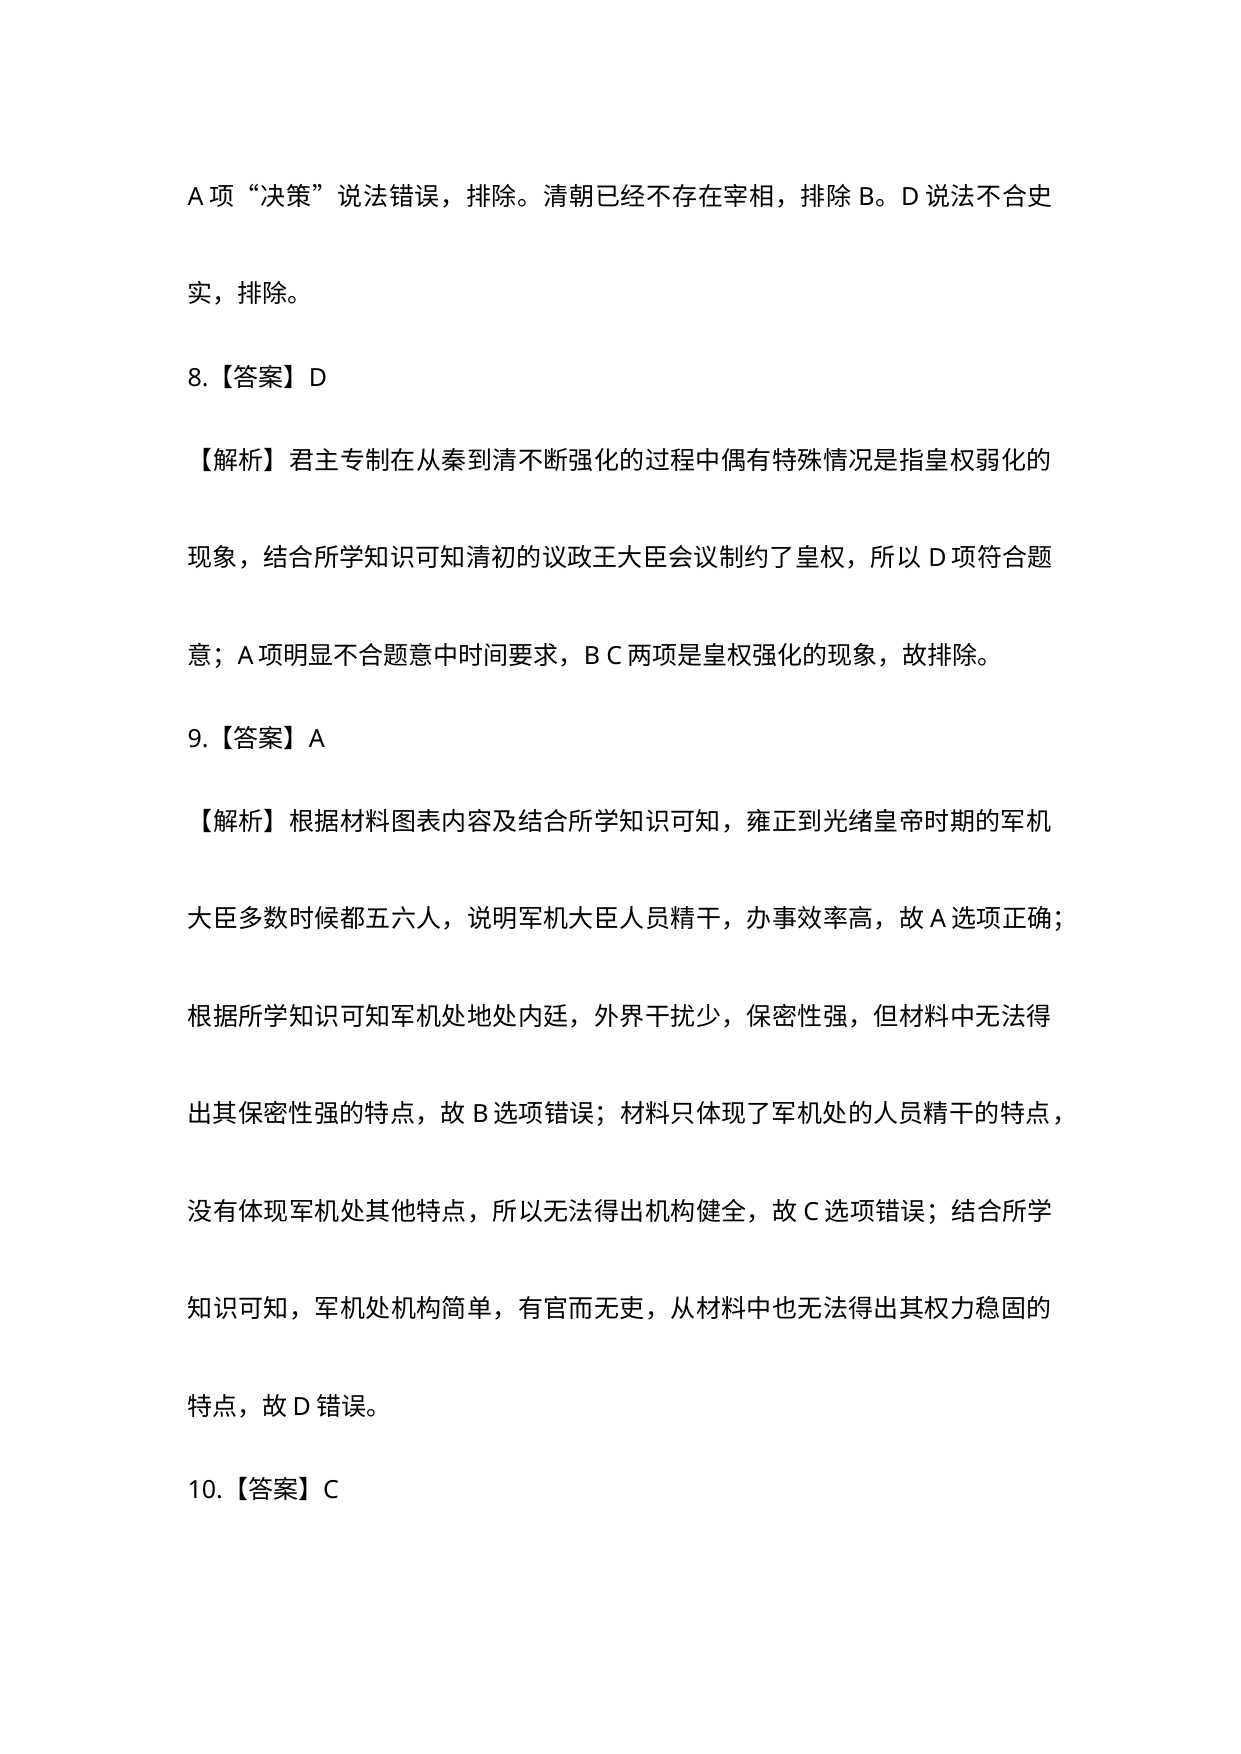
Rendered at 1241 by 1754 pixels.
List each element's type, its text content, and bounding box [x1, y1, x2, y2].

text 10.【答案】C [187, 1455, 1053, 1520]
text 9.【答案】A [187, 704, 1053, 769]
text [187, 162, 1053, 324]
text 【解析】君主专制在从秦到清不断强化的过程中偶有特殊情况是指皇权弱化的现象，结合所学知识可知清初的议政王大臣会议制约了皇权，所以D项符合题意；A项明显不合题意中时间要求，B C两项是皇权强化的现象，故排除。 [187, 426, 1053, 686]
text 8.【答案】D [187, 343, 1053, 408]
text 【解析】根据材料图表内容及结合所学知识可知，雍正到光绪皇帝时期的军机大臣多数时候都五六人，说明军机大臣人员精干，办事效率高，故A选项正确；根据所学知识可知军机处地处内廷，外界干扰少，保密性强，但材料中无法得出其保密性强的特点，故B选项错误；材料只体现了军机处的人员精干的特点，没有体现军机处其他特点，所以无法得出机构健全，故C选项错误；结合所学知识可知，军机处机构简单，有官而无吏，从材料中也无法得出其权力稳固的特点，故D错误。 [187, 787, 1053, 1437]
